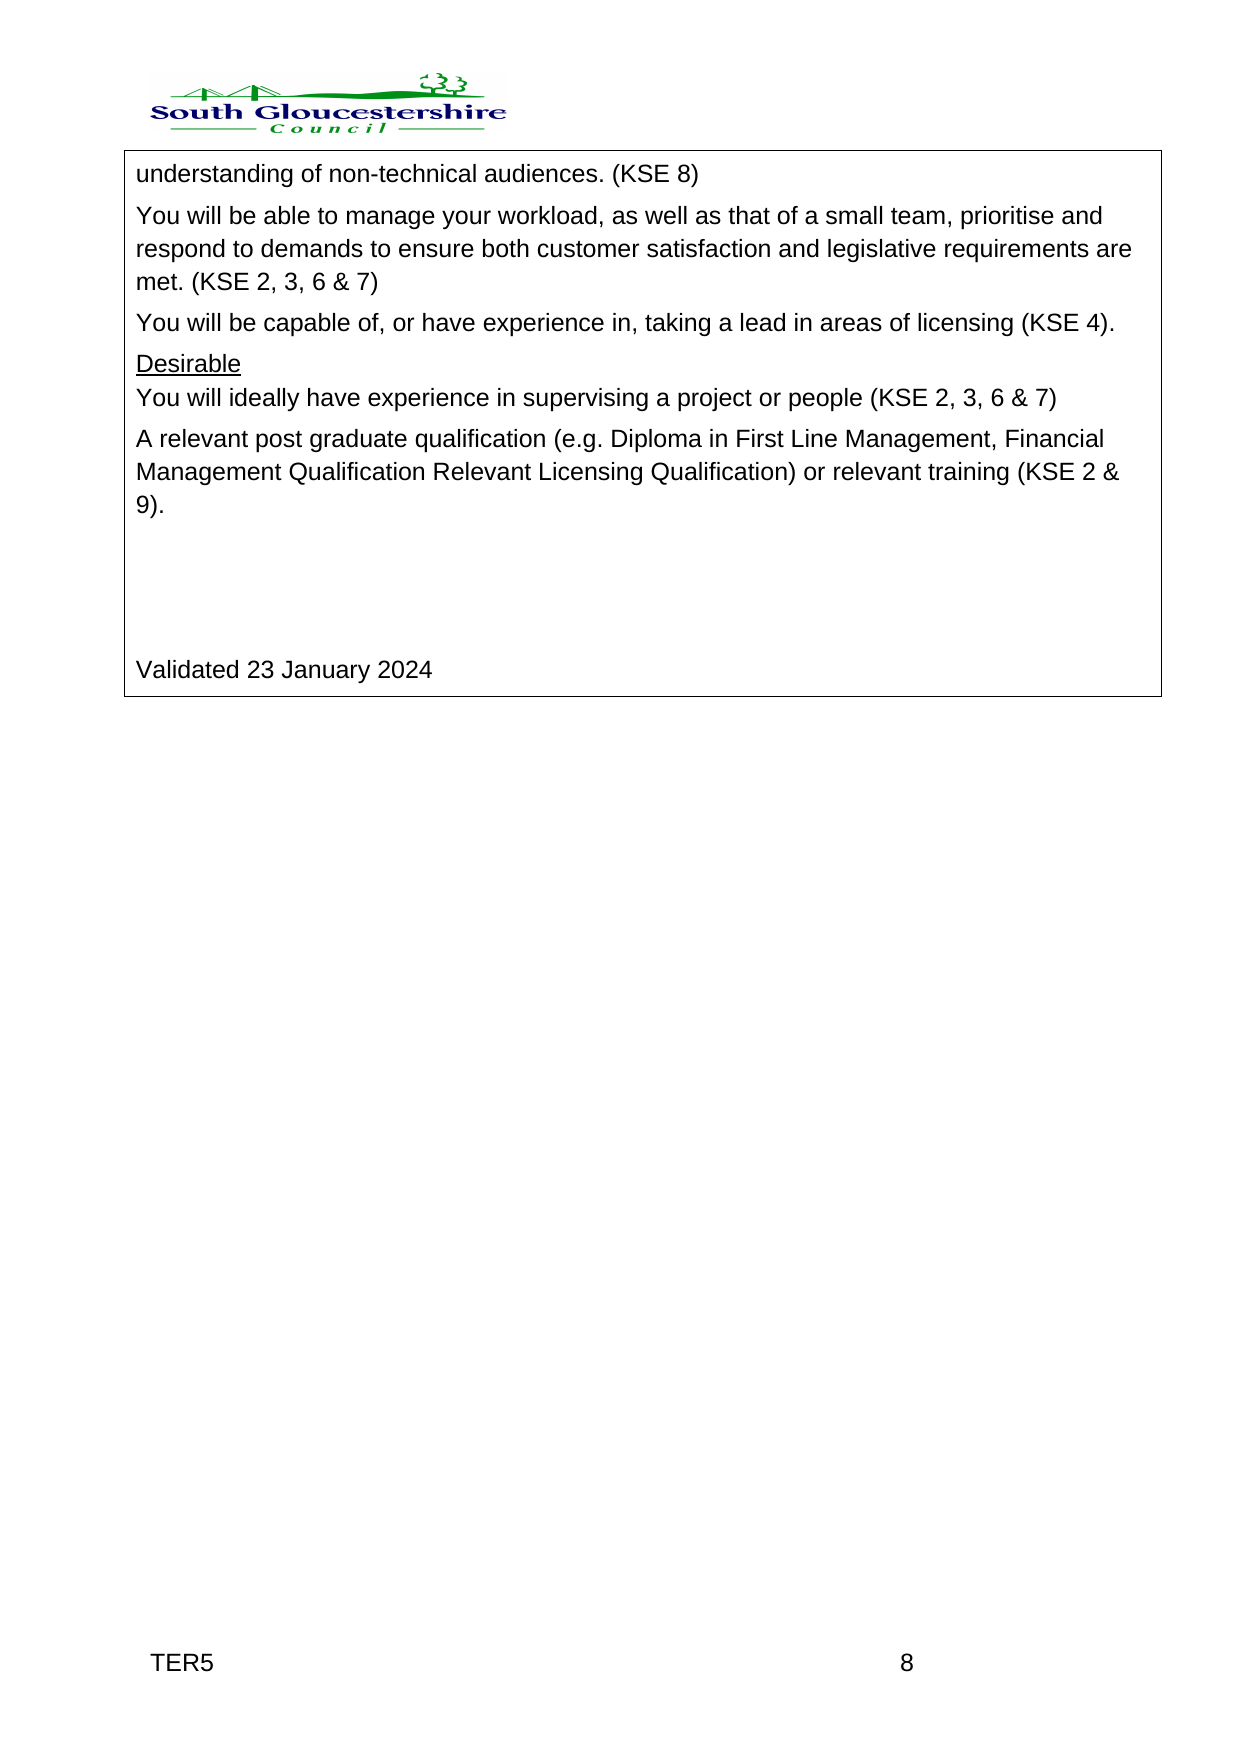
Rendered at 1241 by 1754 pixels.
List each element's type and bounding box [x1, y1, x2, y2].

picture [150, 73, 507, 133]
table_cell [125, 151, 1161, 696]
